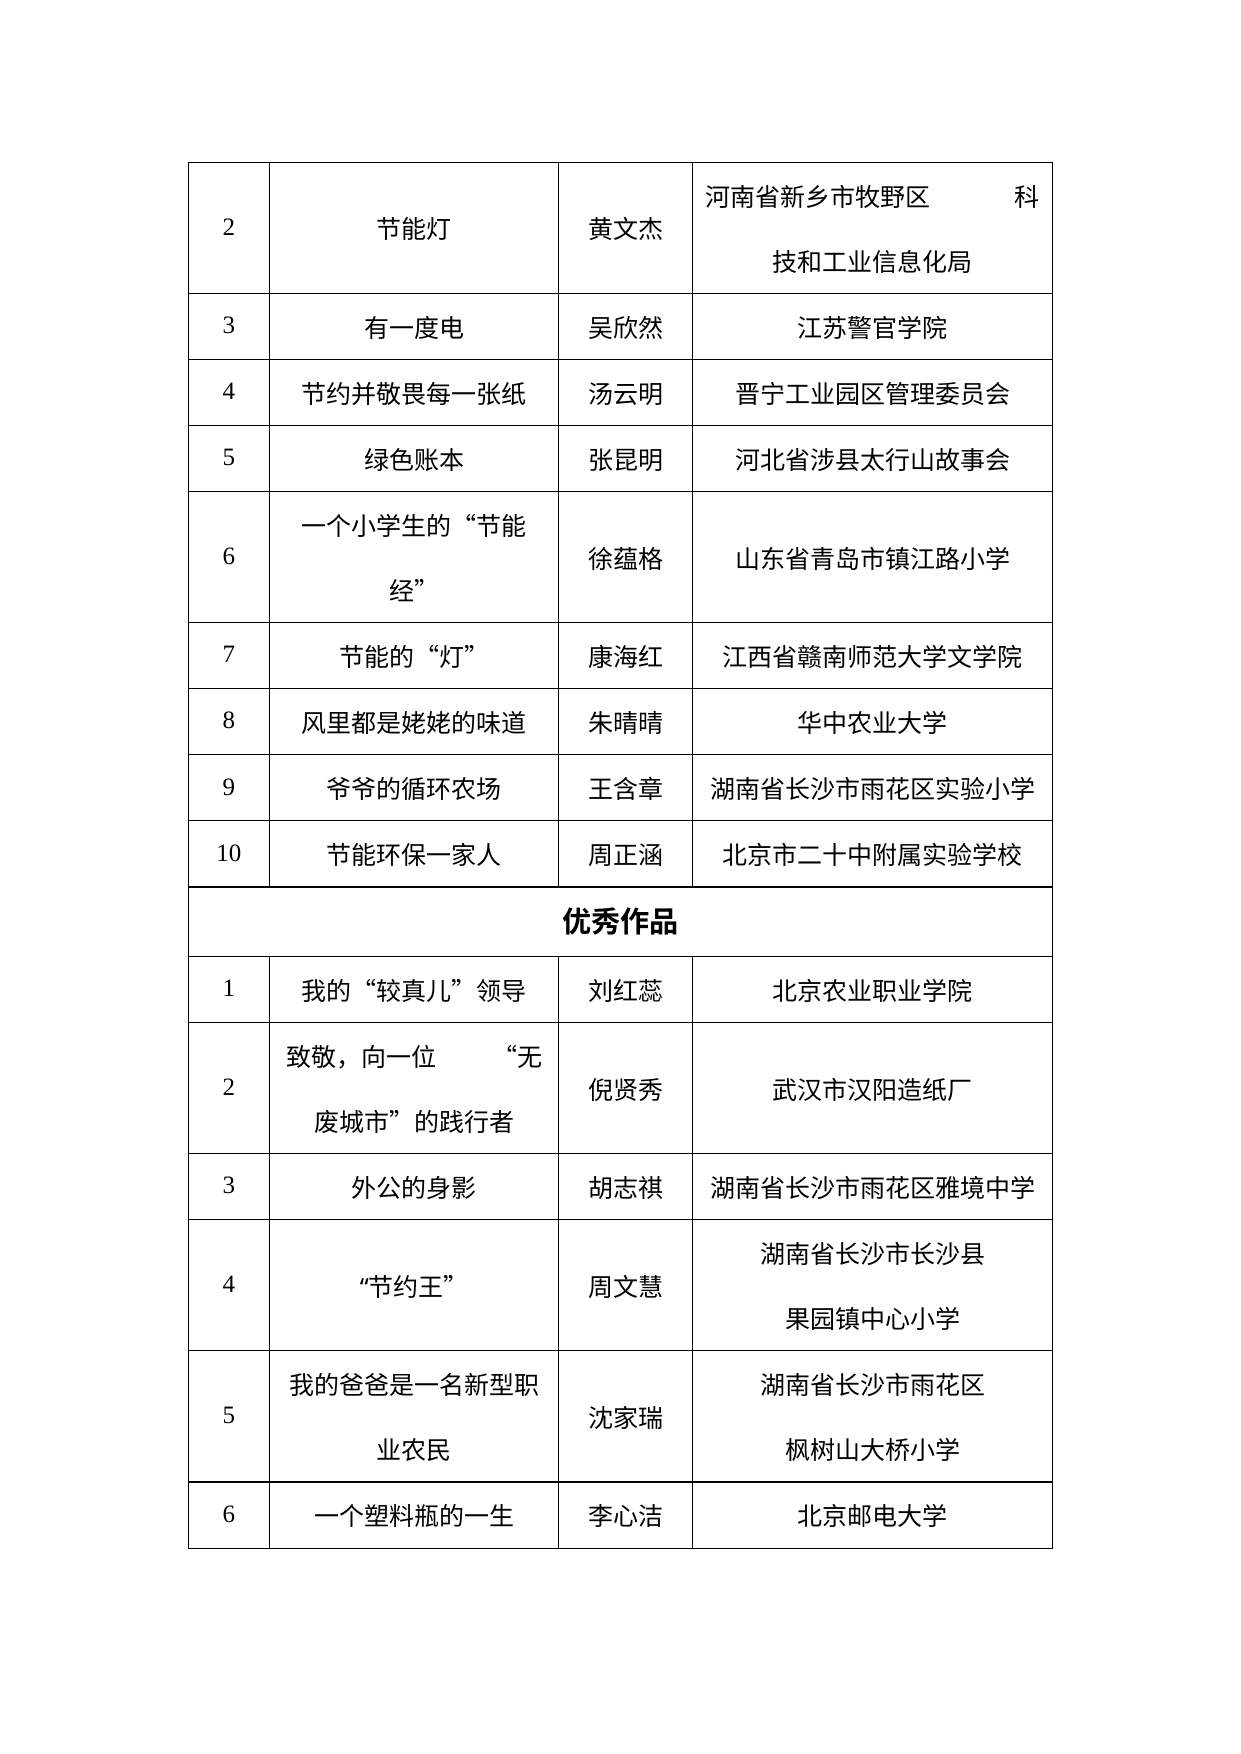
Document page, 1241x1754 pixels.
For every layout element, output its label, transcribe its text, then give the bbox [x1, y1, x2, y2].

table_cell 河北省涉县太行山故事会 [693, 426, 1052, 491]
table_cell 节约并敬畏每一张纸 [270, 360, 558, 425]
table_cell 一个塑料瓶的一生 [270, 1483, 558, 1547]
table_cell 风里都是姥姥的味道 [270, 689, 558, 754]
table_cell 朱晴晴 [559, 689, 692, 754]
table_cell 节能的“灯” [270, 623, 558, 688]
table_cell 王含章 [559, 755, 692, 820]
table_cell 绿色账本 [270, 426, 558, 491]
table_cell 黄文杰 [559, 163, 692, 293]
table_cell 10 [189, 821, 269, 886]
table_cell 2 [189, 163, 269, 293]
table_cell 吴欣然 [559, 294, 692, 359]
table_cell 6 [189, 1483, 269, 1547]
table_cell 山东省青岛市镇江路小学 [693, 492, 1052, 622]
table_cell 江苏警官学院 [693, 294, 1052, 359]
table_cell 湖南省长沙市雨花区 枫树山大桥小学 [693, 1351, 1052, 1481]
table_cell 北京邮电大学 [693, 1483, 1052, 1547]
table_cell 李心洁 [559, 1483, 692, 1547]
table_cell 我的“较真儿”领导 [270, 957, 558, 1022]
table_cell 3 [189, 294, 269, 359]
table_cell 周正涵 [559, 821, 692, 886]
table_cell 9 [189, 755, 269, 820]
table_cell 北京农业职业学院 [693, 957, 1052, 1022]
table_cell 北京市二十中附属实验学校 [693, 821, 1052, 886]
table_cell 徐蕴格 [559, 492, 692, 622]
table_cell 6 [189, 492, 269, 622]
table_cell 7 [189, 623, 269, 688]
table_cell 1 [189, 957, 269, 1022]
table_cell 刘红蕊 [559, 957, 692, 1022]
table_cell 外公的身影 [270, 1154, 558, 1219]
table_cell 武汉市汉阳造纸厂 [693, 1023, 1052, 1153]
table_cell 康海红 [559, 623, 692, 688]
table_cell 4 [189, 360, 269, 425]
table_cell 倪贤秀 [559, 1023, 692, 1153]
table_cell 河南省新乡市牧野区 科技和工业信息化局 [693, 163, 1052, 293]
table_cell 节能环保一家人 [270, 821, 558, 886]
table_cell 2 [189, 1023, 269, 1153]
table_cell 江西省赣南师范大学文学院 [693, 623, 1052, 688]
table_cell 有一度电 [270, 294, 558, 359]
table_cell “节约王” [270, 1220, 558, 1350]
table_cell 湖南省长沙市长沙县 果园镇中心小学 [693, 1220, 1052, 1350]
table_cell 张昆明 [559, 426, 692, 491]
table_cell 我的爸爸是一名新型职业农民 [270, 1351, 558, 1481]
table_cell 3 [189, 1154, 269, 1219]
table_cell 周文慧 [559, 1220, 692, 1350]
table_cell 华中农业大学 [693, 689, 1052, 754]
table_cell 致敬，向一位 “无废城市”的践行者 [270, 1023, 558, 1153]
table_cell 8 [189, 689, 269, 754]
table_cell 5 [189, 1351, 269, 1481]
table_cell 汤云明 [559, 360, 692, 425]
table_cell 湖南省长沙市雨花区实验小学 [693, 755, 1052, 820]
table_cell 爷爷的循环农场 [270, 755, 558, 820]
table_cell 节能灯 [270, 163, 558, 293]
table_cell 湖南省长沙市雨花区雅境中学 [693, 1154, 1052, 1219]
table_cell 5 [189, 426, 269, 491]
table_cell 一个小学生的“节能经” [270, 492, 558, 622]
table_cell 胡志祺 [559, 1154, 692, 1219]
table_cell 晋宁工业园区管理委员会 [693, 360, 1052, 425]
table_cell 沈家瑞 [559, 1351, 692, 1481]
table_cell 4 [189, 1220, 269, 1350]
table_cell 优秀作品 [189, 888, 1052, 956]
